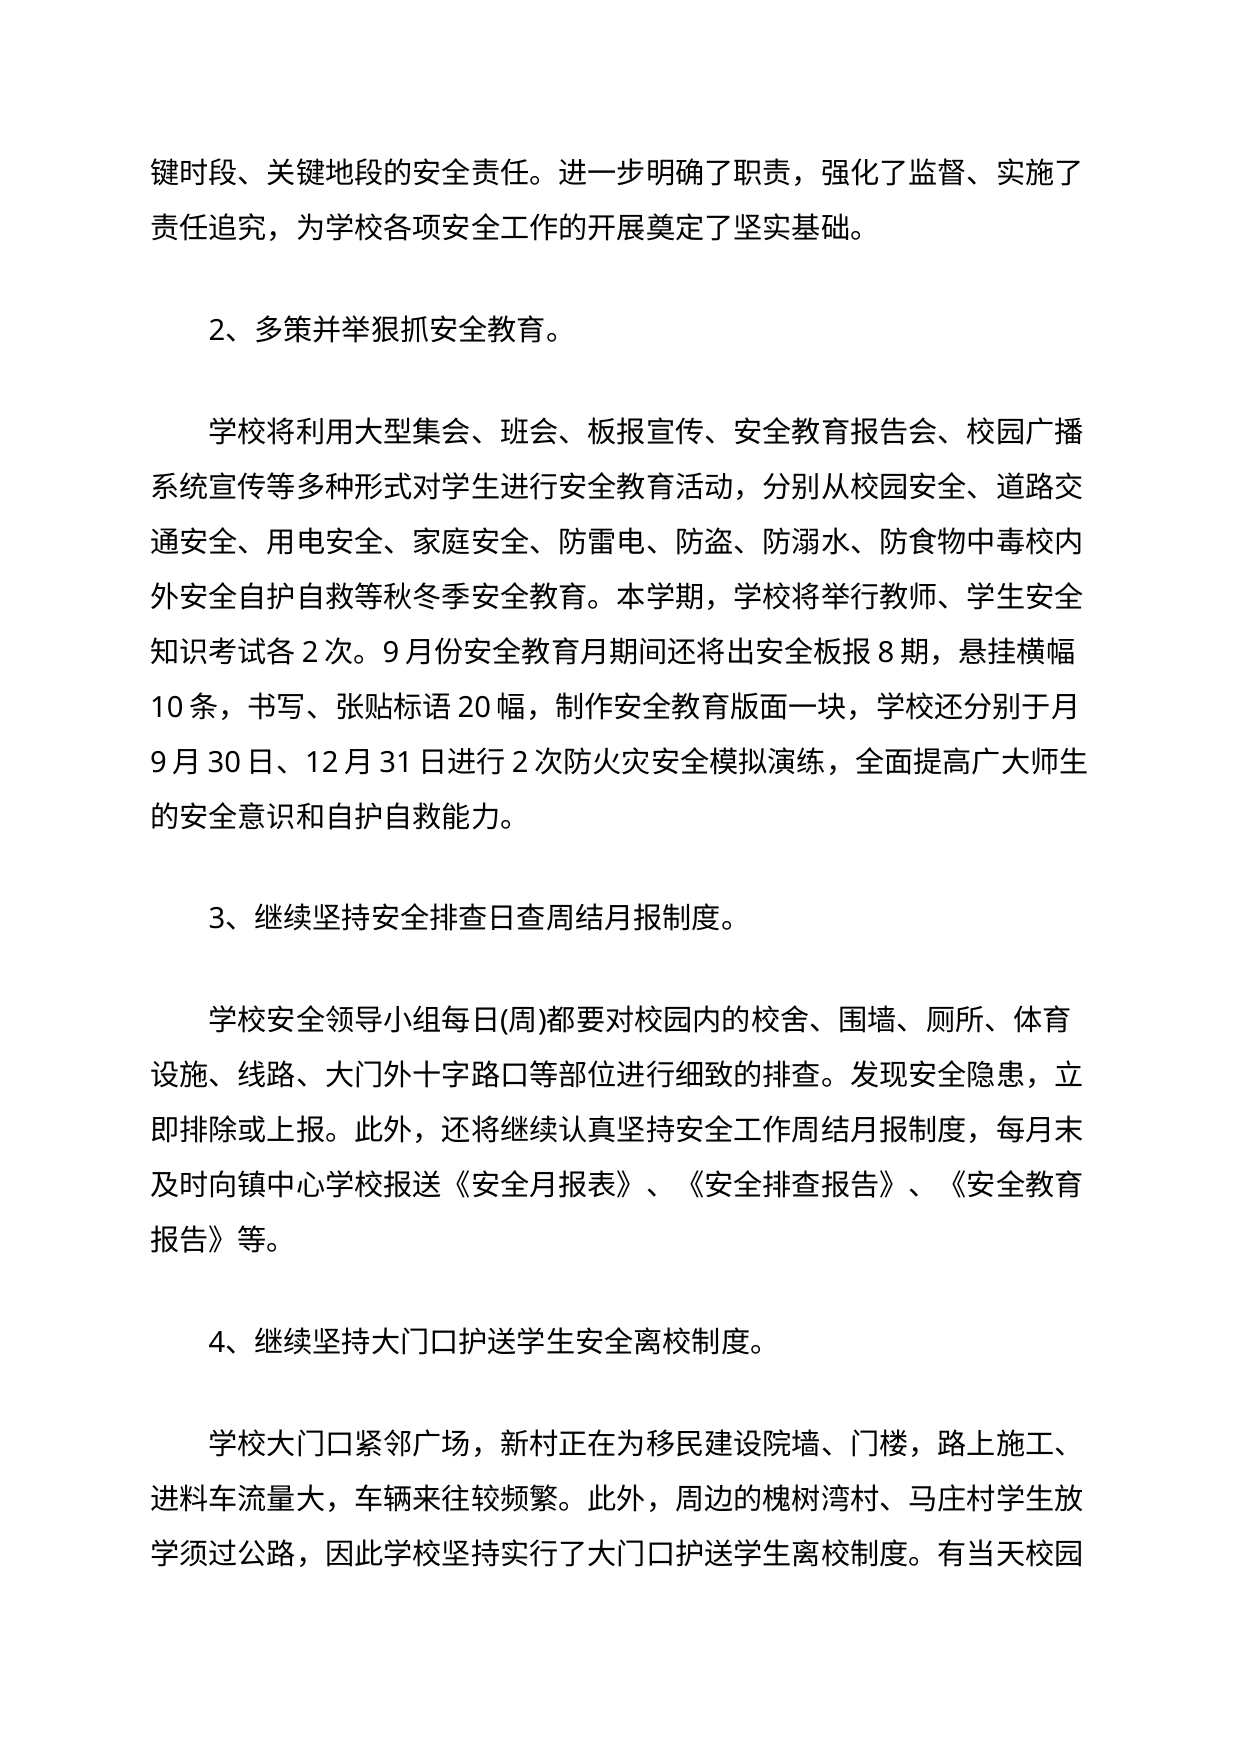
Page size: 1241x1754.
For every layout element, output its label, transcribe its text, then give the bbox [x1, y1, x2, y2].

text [150, 150, 1090, 247]
text 2、多策并举狠抓安全教育。 [150, 307, 1090, 349]
text 4、继续坚持大门口护送学生安全离校制度。 [150, 1318, 1090, 1361]
text 3、继续坚持安全排查日查周结月报制度。 [150, 895, 1090, 937]
text 学校安全领导小组每日(周)都要对校园内的校舍、围墙、厕所、体育设施、线路、大门外十字路口等部位进行细致的排查。发现安全隐患，立即排除或上报。此外，还将继续认真坚持安全工作周结月报制度，每月末及时向镇中心学校报送《安全月报表》、《安全排查报告》、《安全教育报告》等。 [150, 997, 1090, 1259]
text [150, 1420, 1090, 1572]
text 学校将利用大型集会、班会、板报宣传、安全教育报告会、校园广播系统宣传等多种形式对学生进行安全教育活动，分别从校园安全、道路交通安全、用电安全、家庭安全、防雷电、防盗、防溺水、防食物中毒校内外安全自护自救等秋冬季安全教育。本学期，学校将举行教师、学生安全知识考试各2次。9月份安全教育月期间还将出安全板报8期，悬挂横幅10条，书写、张贴标语20幅，制作安全教育版面一块，学校还分别于月9月30日、12月31日进行2次防火灾安全模拟演练，全面提高广大师生的安全意识和自护自救能力。 [150, 409, 1090, 836]
